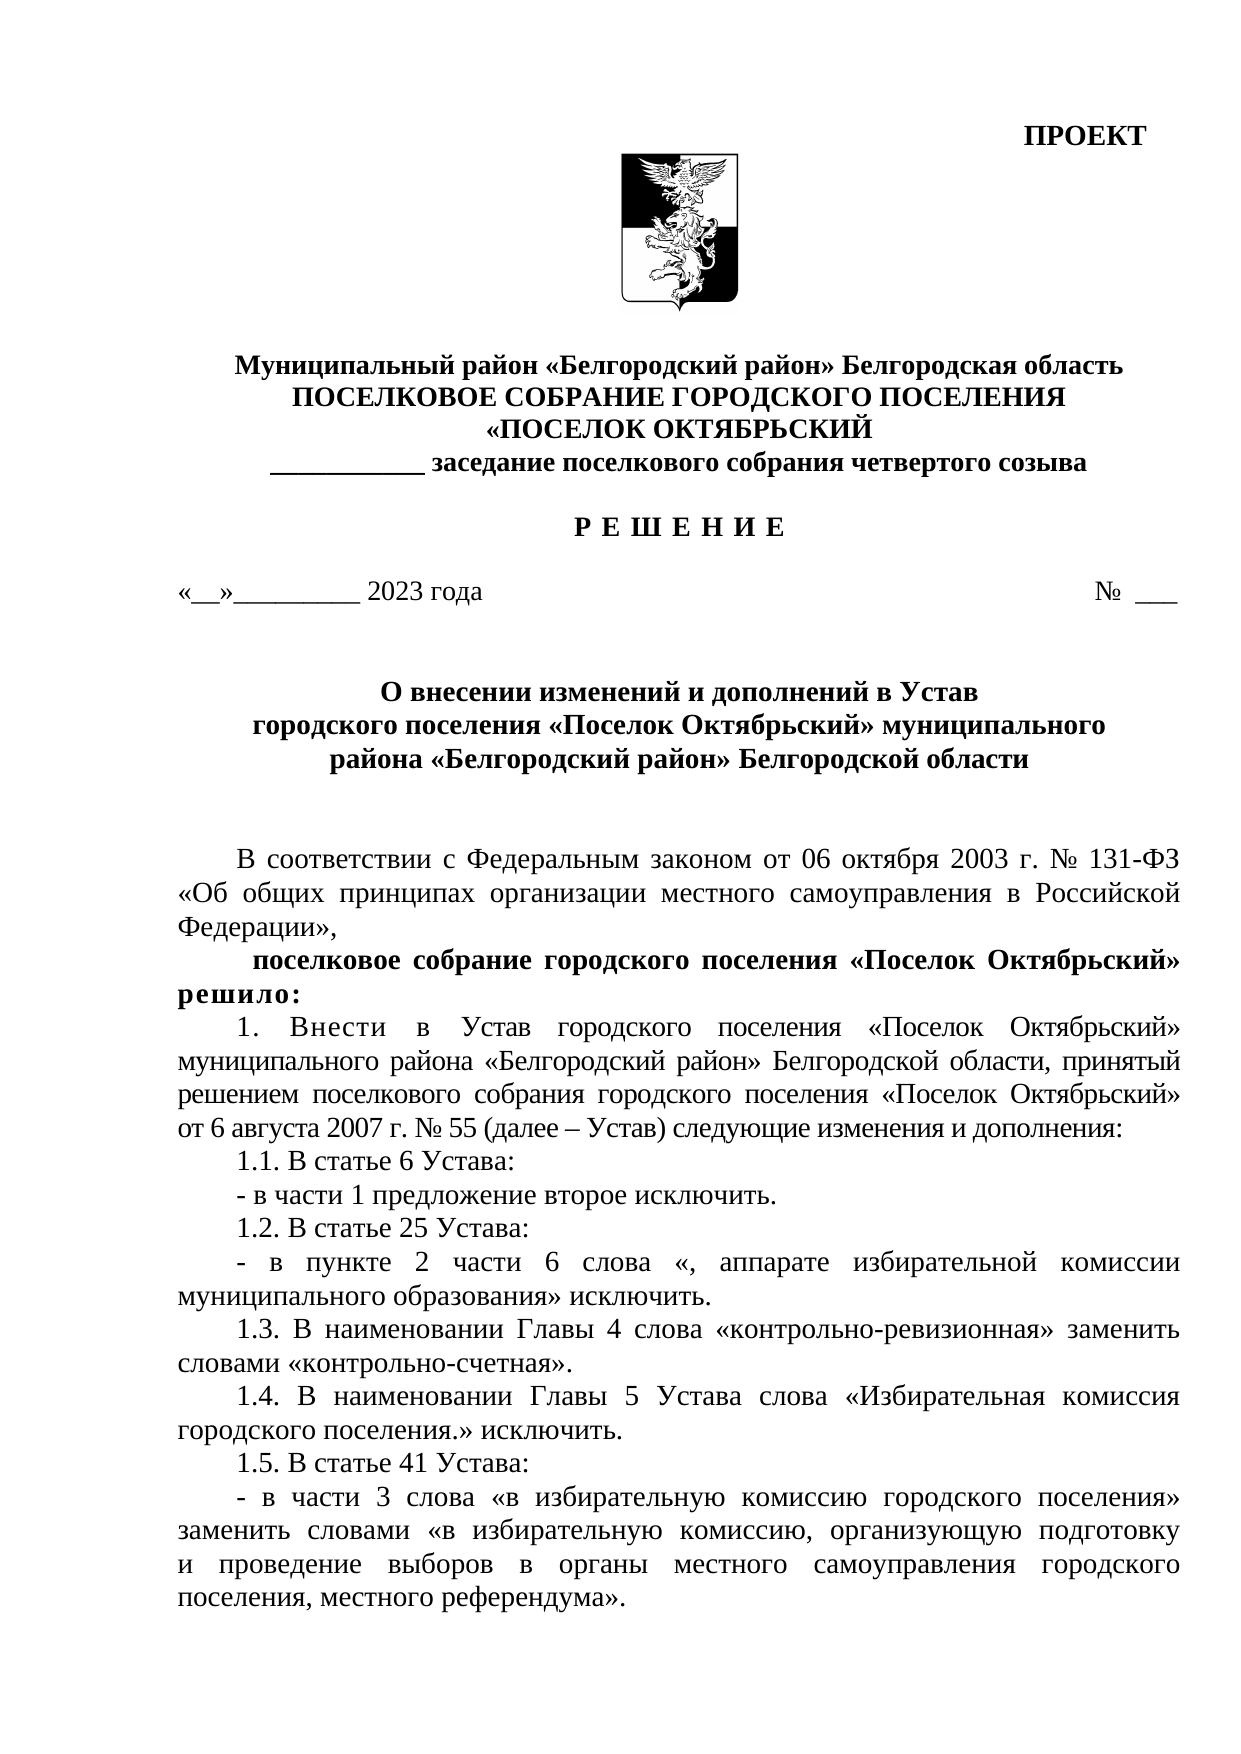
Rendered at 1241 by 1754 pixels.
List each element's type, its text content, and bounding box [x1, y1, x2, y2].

text 1.3. В наименовании Главы 4 слова «контрольно-ревизионная» заменить словами «контрольно-счетная». [177, 1311, 1181, 1378]
text В соответствии с Федеральным законом от 06 октября 2003 г. № 131-ФЗ «Об общих принципах организации местного самоуправления в Российской Федерации», [177, 842, 1181, 942]
text - в части 3 слова «в избирательную комиссию городского поселения» заменить словами «в избирательную комиссию, организующую подготовку и проведение выборов в органы местного самоуправления городского поселения, местного референдума». [177, 1479, 1181, 1613]
text городского поселения «Поселок Октябрьский» муниципального [177, 707, 1181, 741]
text - в части 1 предложение второе исключить. [177, 1177, 1181, 1211]
text 1.4. В наименовании Главы 5 Устава слова «Избирательная комиссия городского поселения.» исключить. [177, 1378, 1181, 1445]
text ПРОЕКТ [915, 118, 1182, 152]
text поселковое собрание городского поселения «Поселок Октябрьский» решило: [177, 942, 1181, 1009]
text «__»_________ 2023 года № ___ [177, 574, 1181, 607]
text 1. Внести в Устав городского поселения «Поселок Октябрьский» муниципального района «Белгородский район» Белгородской области, принятый решением поселкового собрания городского поселения «Поселок Октябрьский» от 6 августа 2007 г. № 55 (далее – Устав) следующие изменения и дополнения: [177, 1009, 1181, 1143]
text «ПОСЕЛОК ОКТЯБРЬСКИЙ [177, 412, 1181, 445]
text Муниципальный район «Белгородский район» Белгородская область ПОСЕЛКОВОЕ СОБРАНИЕ ГОРОДСКОГО ПОСЕЛЕНИЯ [177, 348, 1181, 412]
text 1.5. В статье 41 Устава: [177, 1445, 1181, 1479]
text О внесении изменений и дополнений в Устав [177, 674, 1181, 707]
text ___________ заседание поселкового собрания четвертого созыва [177, 445, 1181, 477]
text решение [177, 510, 1181, 542]
text 1.1. В статье 6 Устава: [177, 1143, 1181, 1177]
text - в пункте 2 части 6 слова «, аппарате избирательной комиссии муниципального образования» исключить. [177, 1244, 1181, 1311]
picture [618, 151, 741, 315]
text 1.2. В статье 25 Устава: [177, 1211, 1181, 1244]
text района «Белгородский район» Белгородской области [177, 741, 1181, 774]
